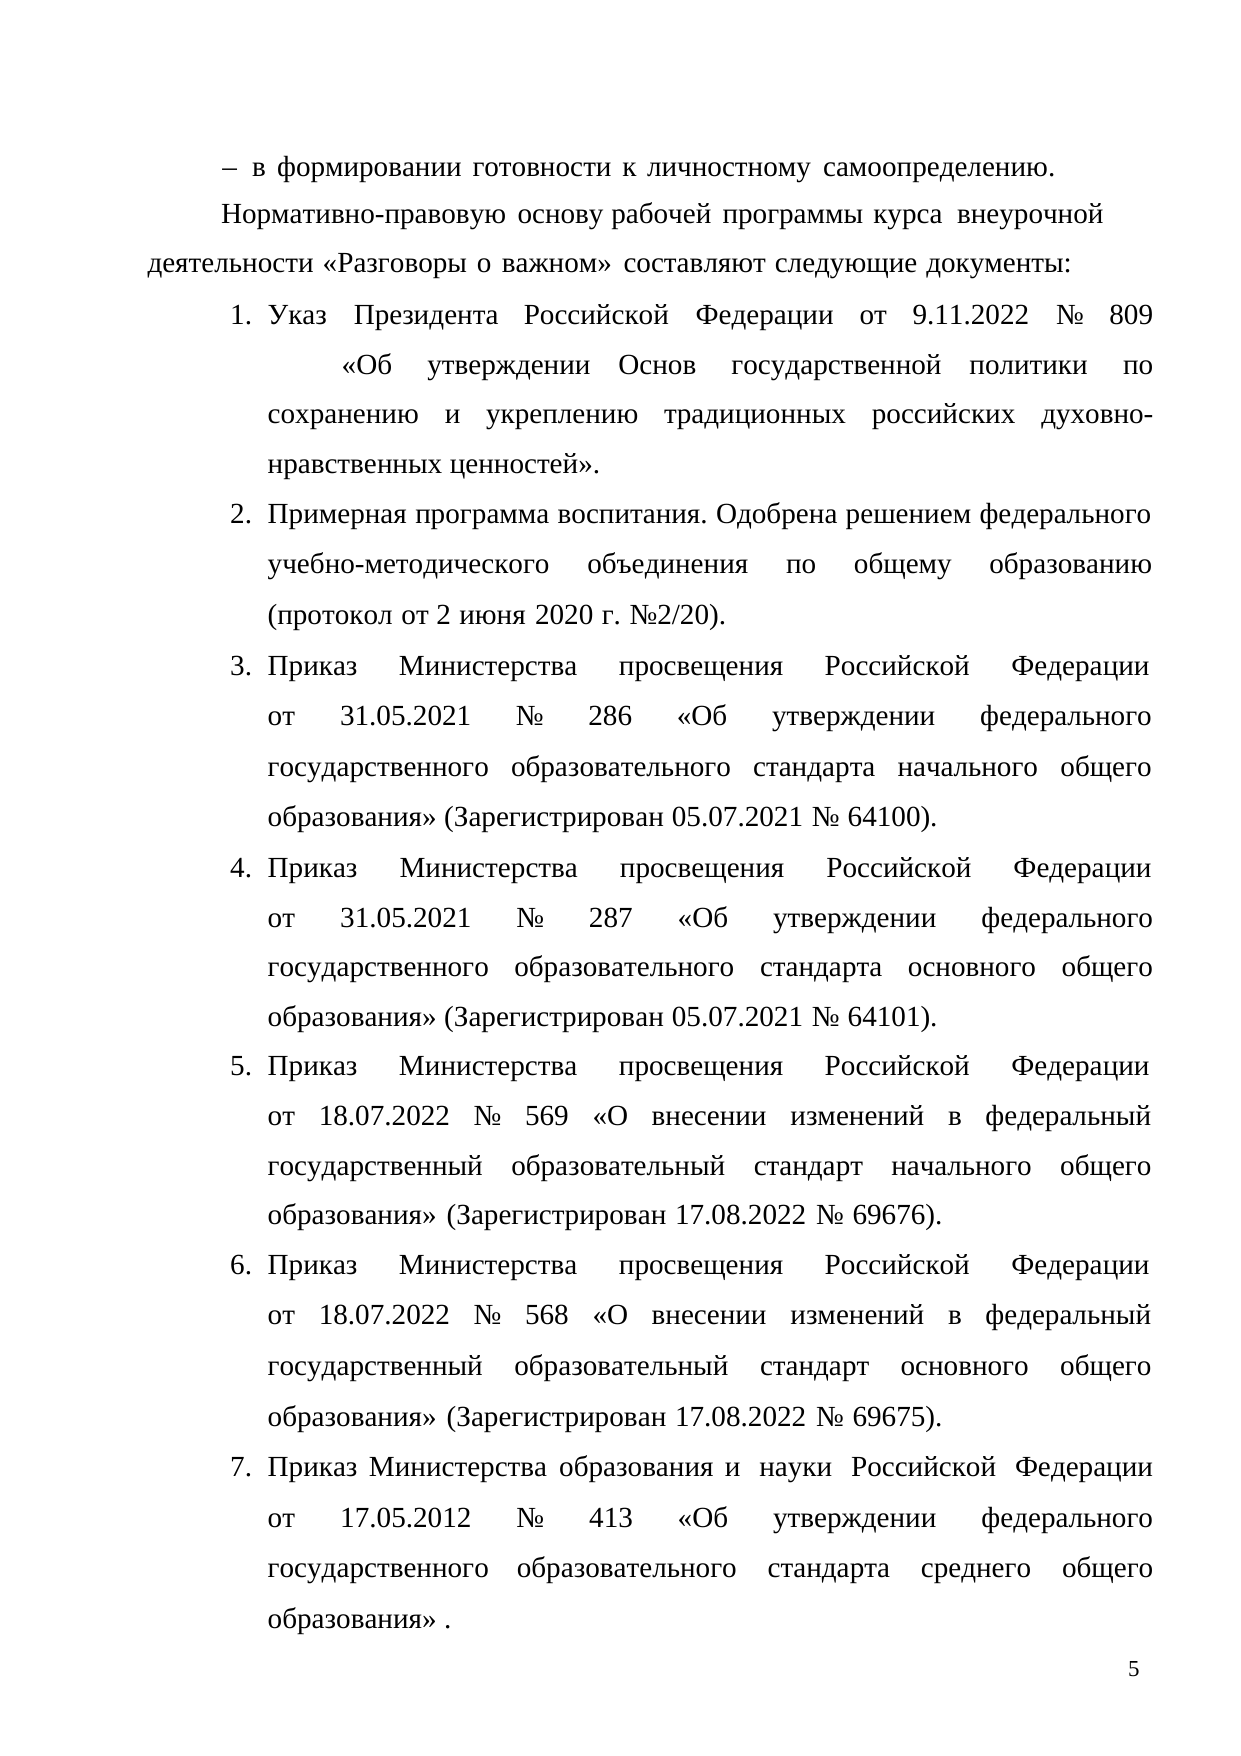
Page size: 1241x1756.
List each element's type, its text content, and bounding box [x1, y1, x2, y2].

list в формировании готовности к личностному самоопределению. [222, 149, 1167, 182]
text «Об утверждении Основ государственной политики по сохранению и укреплению традиционных российских духовно-нравственных ценностей». [267, 347, 1153, 479]
list Указ Президента Российской Федерации от 9.11.2022 № 809 [230, 297, 1167, 330]
list Приказ Министерства просвещения Российской Федерации от 18.07.2022 № 568 «О внесении изменений в федеральный государственный образовательный стандарт основного общего образования» (Зарегистрирован 17.08.2022 № 69675). [230, 1247, 1152, 1432]
list Приказ Министерства просвещения Российской Федерации от 18.07.2022 № 569 «О внесении изменений в федеральный государственный образовательный стандарт начального общего образования» (Зарегистрирован 17.08.2022 № 69676). [230, 1048, 1152, 1231]
list Приказ Министерства образования и науки Российской Федерации от 17.05.2012 № 413 «Об утверждении федерального государственного образовательного стандарта среднего общего образования» . [230, 1449, 1153, 1635]
text Нормативно-правовую основу рабочей программы курса внеурочной деятельности «Разговоры о важном» составляют следующие документы: [147, 196, 1167, 279]
list Примерная программа воспитания. Одобрена решением федерального учебно-методического объединения по общему образованию (протокол от 2 июня 2020 г. №2/20). [230, 496, 1152, 631]
list Приказ Министерства просвещения Российской Федерации от 31.05.2021 № 286 «Об утверждении федерального государственного образовательного стандарта начального общего образования» (Зарегистрирован 05.07.2021 № 64100). [230, 648, 1152, 833]
list Приказ Министерства просвещения Российской Федерации от 31.05.2021 № 287 «Об утверждении федерального государственного образовательного стандарта основного общего образования» (Зарегистрирован 05.07.2021 № 64101). [230, 850, 1153, 1032]
